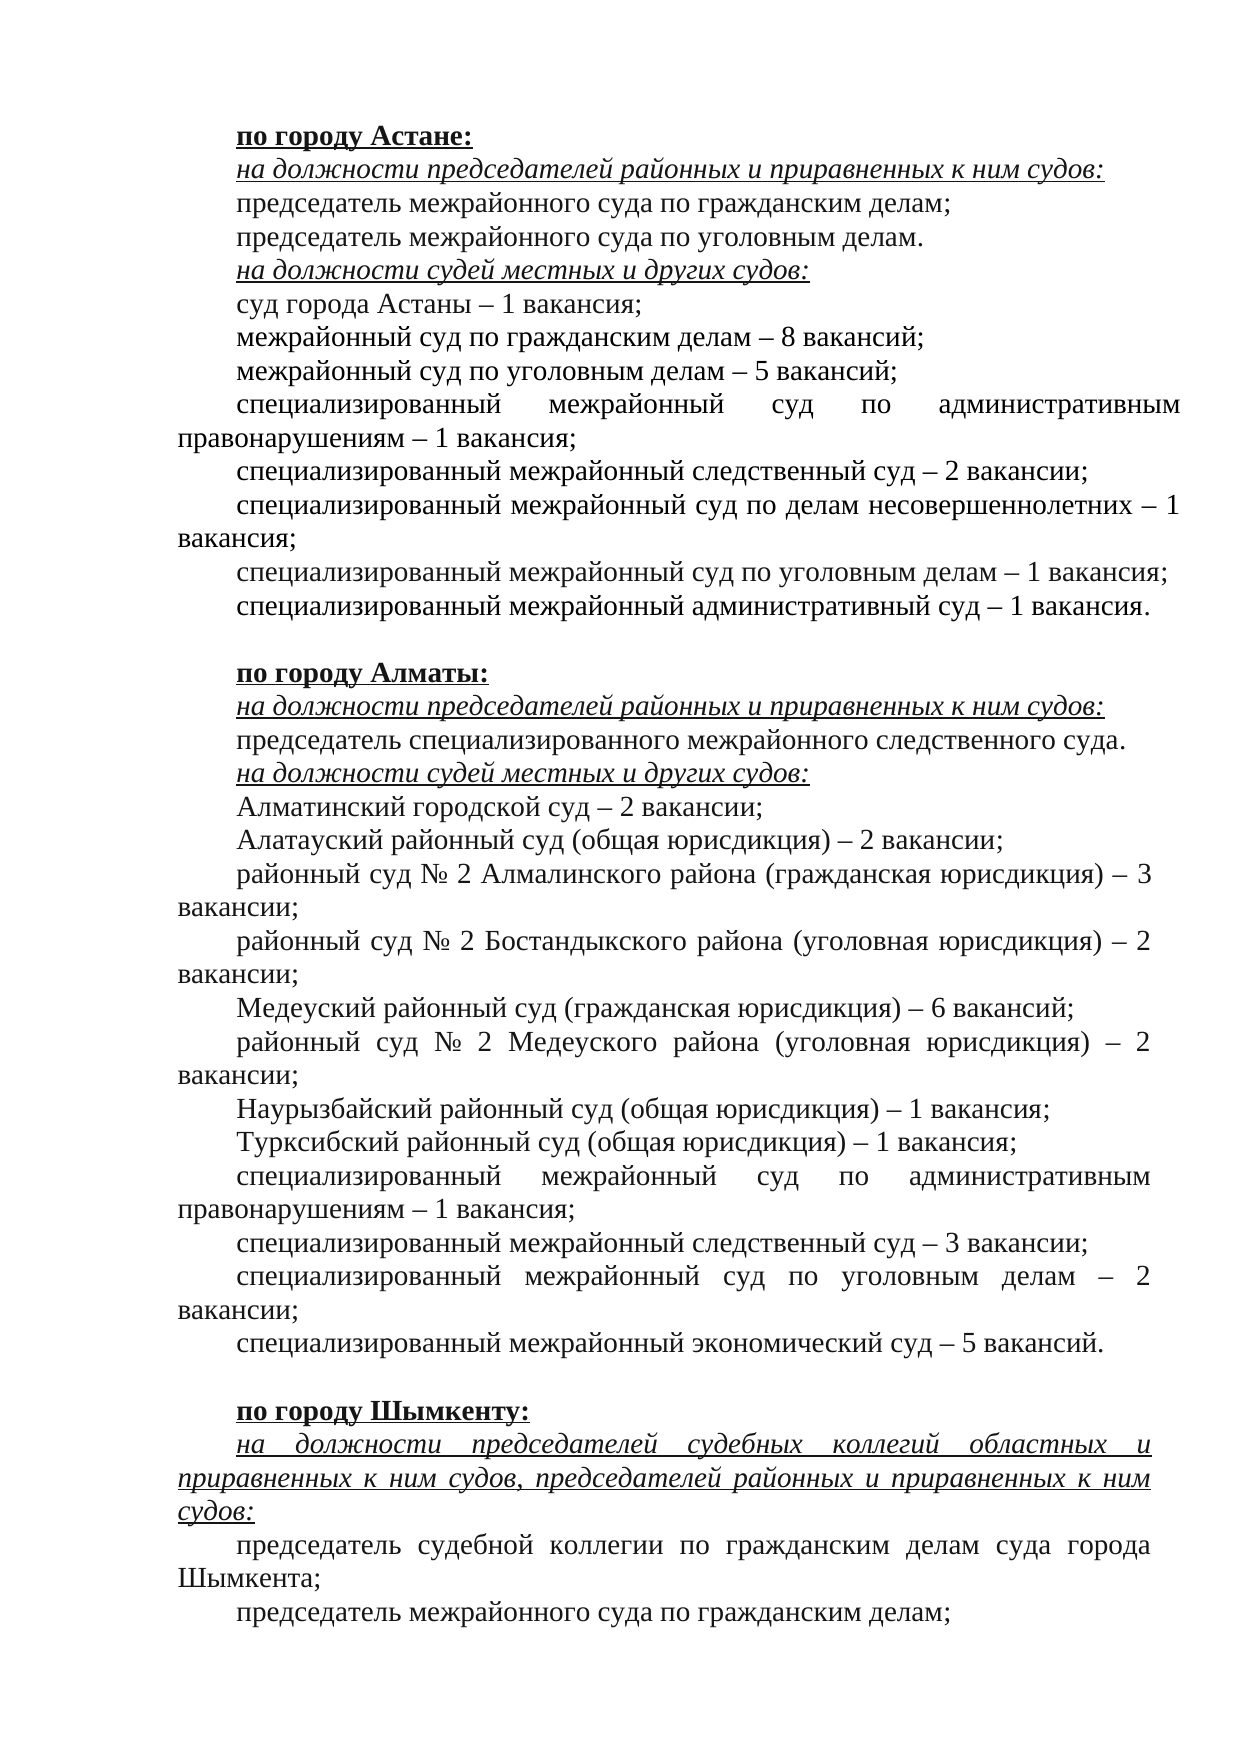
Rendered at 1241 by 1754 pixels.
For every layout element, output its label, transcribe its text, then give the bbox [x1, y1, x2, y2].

text Турксибский районный суд (общая юрисдикция) – 1 вакансия; [177, 1124, 1152, 1158]
text суд города Астаны – 1 вакансия; [177, 286, 1152, 319]
text на должности председателей районных и приравненных к ним судов: [177, 688, 1152, 722]
text межрайонный суд по уголовным делам – 5 вакансий; [177, 353, 1152, 386]
text председатель судебной коллегии по гражданским делам суда города Шымкента; [177, 1527, 1152, 1594]
text районный суд № 2 Бостандыкского района (уголовная юрисдикция) – 2 вакансии; [177, 923, 1152, 990]
text Алматинский городской суд – 2 вакансии; [177, 789, 1152, 822]
text специализированный межрайонный суд по делам несовершеннолетних – 1 вакансия; [177, 487, 1181, 554]
text председатель межрайонного суда по гражданским делам; [177, 1594, 1152, 1627]
text специализированный межрайонный суд по уголовным делам – 2 вакансии; [177, 1258, 1152, 1326]
text специализированный межрайонный суд по административным правонарушениям – 1 вакансия; [177, 1158, 1152, 1225]
text специализированный межрайонный суд по административным правонарушениям – 1 вакансия; [177, 386, 1181, 453]
text председатель специализированного межрайонного следственного суда. [177, 722, 1152, 755]
text районный суд № 2 Медеуского района (уголовная юрисдикция) – 2 вакансии; [177, 1024, 1152, 1091]
text межрайонный суд по гражданским делам – 8 вакансий; [177, 319, 1152, 353]
text председатель межрайонного суда по гражданским делам; [177, 185, 1152, 219]
text на должности председателей судебных коллегий областных и приравненных к ним судов, председателей районных и приравненных к ним судов: [177, 1426, 1152, 1527]
text на должности председателей районных и приравненных к ним судов: [177, 152, 1152, 185]
text специализированный межрайонный следственный суд – 2 вакансии; [177, 453, 1181, 487]
text Медеуский районный суд (гражданская юрисдикция) – 6 вакансий; [177, 990, 1152, 1024]
text на должности судей местных и других судов: [177, 755, 1152, 789]
text председатель межрайонного суда по уголовным делам. [177, 219, 1152, 252]
text по городу Алматы: [177, 655, 1152, 688]
text по городу Астане: [177, 118, 1152, 152]
text районный суд № 2 Алмалинского района (гражданская юрисдикция) – 3 вакансии; [177, 856, 1152, 923]
text специализированный межрайонный административный суд – 1 вакансия. [177, 588, 1181, 621]
text по городу Шымкенту: [236, 1359, 1152, 1426]
text на должности судей местных и других судов: [177, 252, 1152, 286]
text специализированный межрайонный следственный суд – 3 вакансии; [177, 1225, 1152, 1258]
text специализированный межрайонный суд по уголовным делам – 1 вакансия; [177, 554, 1181, 588]
text Наурызбайский районный суд (общая юрисдикция) – 1 вакансия; [177, 1091, 1152, 1124]
text Алатауский районный суд (общая юрисдикция) – 2 вакансии; [177, 822, 1152, 856]
text специализированный межрайонный экономический суд – 5 вакансий. [177, 1326, 1152, 1359]
